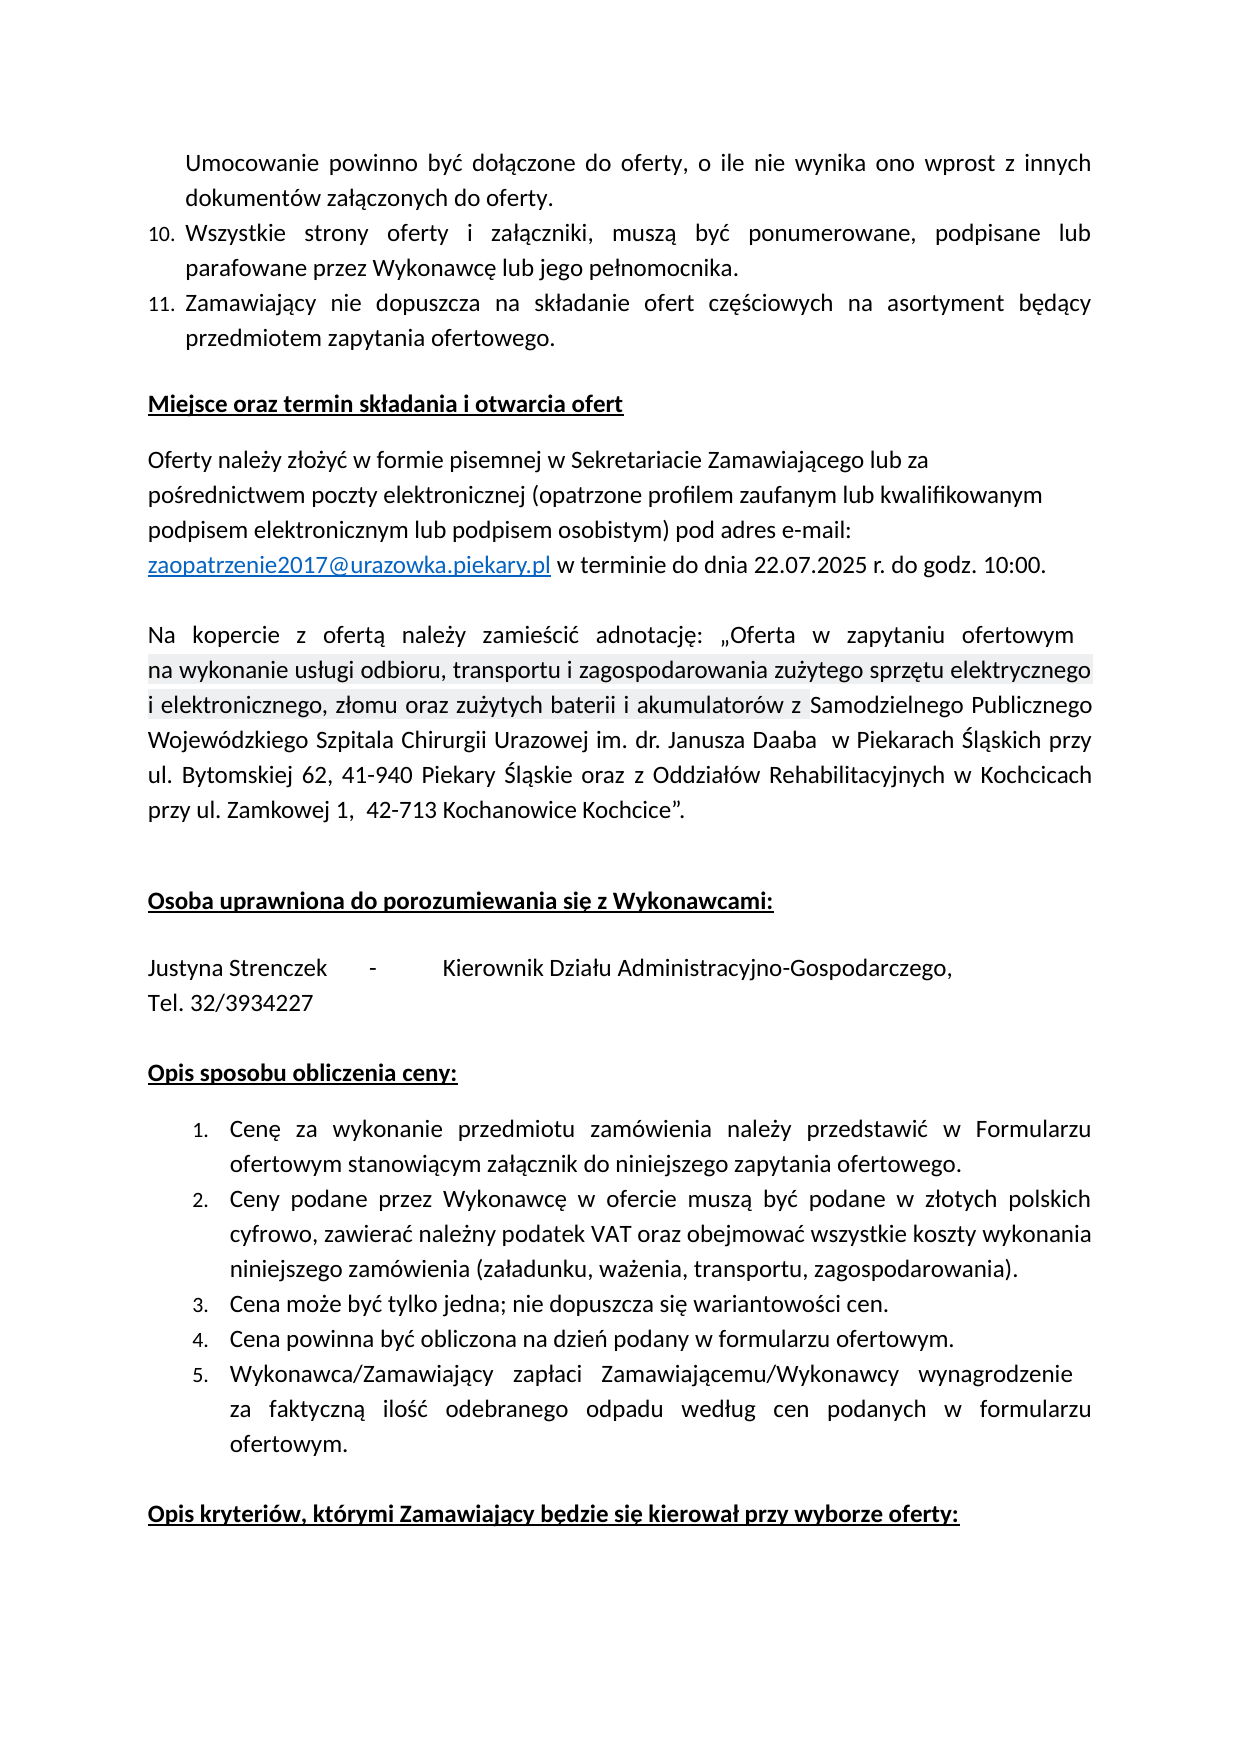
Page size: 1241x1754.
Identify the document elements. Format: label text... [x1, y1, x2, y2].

text Umocowanie powinno być dołączone do oferty, o ile nie wynika ono wprost z innych dokumentów załączonych do oferty. [185, 148, 1093, 213]
list Cena może być tylko jedna; nie dopuszcza się wariantowości cen. [192, 1288, 1093, 1319]
text Osoba uprawniona do porozumiewania się z Wykonawcami: [148, 885, 1093, 915]
list Ceny podane przez Wykonawcę w ofercie muszą być podane w złotych polskich cyfrowo, zawierać należny podatek VAT oraz obejmować wszystkie koszty wykonania niniejszego zamówienia (załadunku, ważenia, transportu, zagospodarowania). [192, 1183, 1093, 1284]
list Wykonawca/Zamawiający zapłaci Zamawiającemu/Wykonawcy wynagrodzenie za faktyczną ilość odebranego odpadu według cen podanych w formularzu ofertowym. [192, 1358, 1093, 1459]
text Opis kryteriów, którymi Zamawiający będzie się kierował przy wyborze oferty: [148, 1498, 1093, 1529]
text Miejsce oraz termin składania i otwarcia ofert [148, 388, 1093, 419]
list Cenę za wykonanie przedmiotu zamówienia należy przedstawić w Formularzu ofertowym stanowiącym załącznik do niniejszego zapytania ofertowego. [192, 1113, 1093, 1179]
text Opis sposobu obliczenia ceny: [148, 1057, 1093, 1088]
text Oferty należy złożyć w formie pisemnej w Sekretariacie Zamawiającego lub za pośrednictwem poczty elektronicznej (opatrzone profilem zaufanym lub kwalifikowanym podpisem elektronicznym lub podpisem osobistym) pod adres e-mail: zaopatrzenie2017@urazowka.piekary.pl w terminie do dnia 22.07.2025 r. do godz. 10:00. [148, 444, 1093, 579]
list Zamawiający nie dopuszcza na składanie ofert częściowych na asortyment będący przedmiotem zapytania ofertowego. [148, 288, 1093, 353]
text Na kopercie z ofertą należy zamieścić adnotację: „Oferta w zapytaniu ofertowym na wykonanie usługi odbioru, transportu i zagospodarowania zużytego sprzętu elektrycznego i elektronicznego, złomu oraz zużytych baterii i akumulatorów z Samodzielnego Publicznego Wojewódzkiego Szpitala Chirurgii Urazowej im. dr. Janusza Daaba w Piekarach Śląskich przy ul. Bytomskiej 62, 41-940 Piekary Śląskie oraz z Oddziałów Rehabilitacyjnych w Kochcicach przy ul. Zamkowej 1, 42-713 Kochanowice Kochcice”. [148, 684, 1093, 824]
list Wszystkie strony oferty i załączniki, muszą być ponumerowane, podpisane lub parafowane przez Wykonawcę lub jego pełnomocnika. [148, 218, 1093, 283]
text Justyna Strenczek - Kierownik Działu Administracyjno-Gospodarczego, [148, 952, 1093, 983]
text Na kopercie z ofertą należy zamieścić adnotację: „Oferta w zapytaniu ofertowym na wykonanie usługi odbioru, transportu i zagospodarowania zużytego sprzętu elektrycznego i elektronicznego, złomu oraz zużytych baterii i akumulatorów z Samodzielnego Publicznego Wojewódzkiego Szpitala Chirurgii Urazowej im. dr. Janusza Daaba w Piekarach Śląskich przy ul. Bytomskiej 62, 41-940 Piekary Śląskie oraz z Oddziałów Rehabilitacyjnych w Kochcicach przy ul. Zamkowej 1, 42-713 Kochanowice Kochcice”. [148, 619, 1093, 654]
text Tel. 32/3934227 [148, 987, 1093, 1018]
list Cena powinna być obliczona na dzień podany w formularzu ofertowym. [192, 1323, 1093, 1354]
